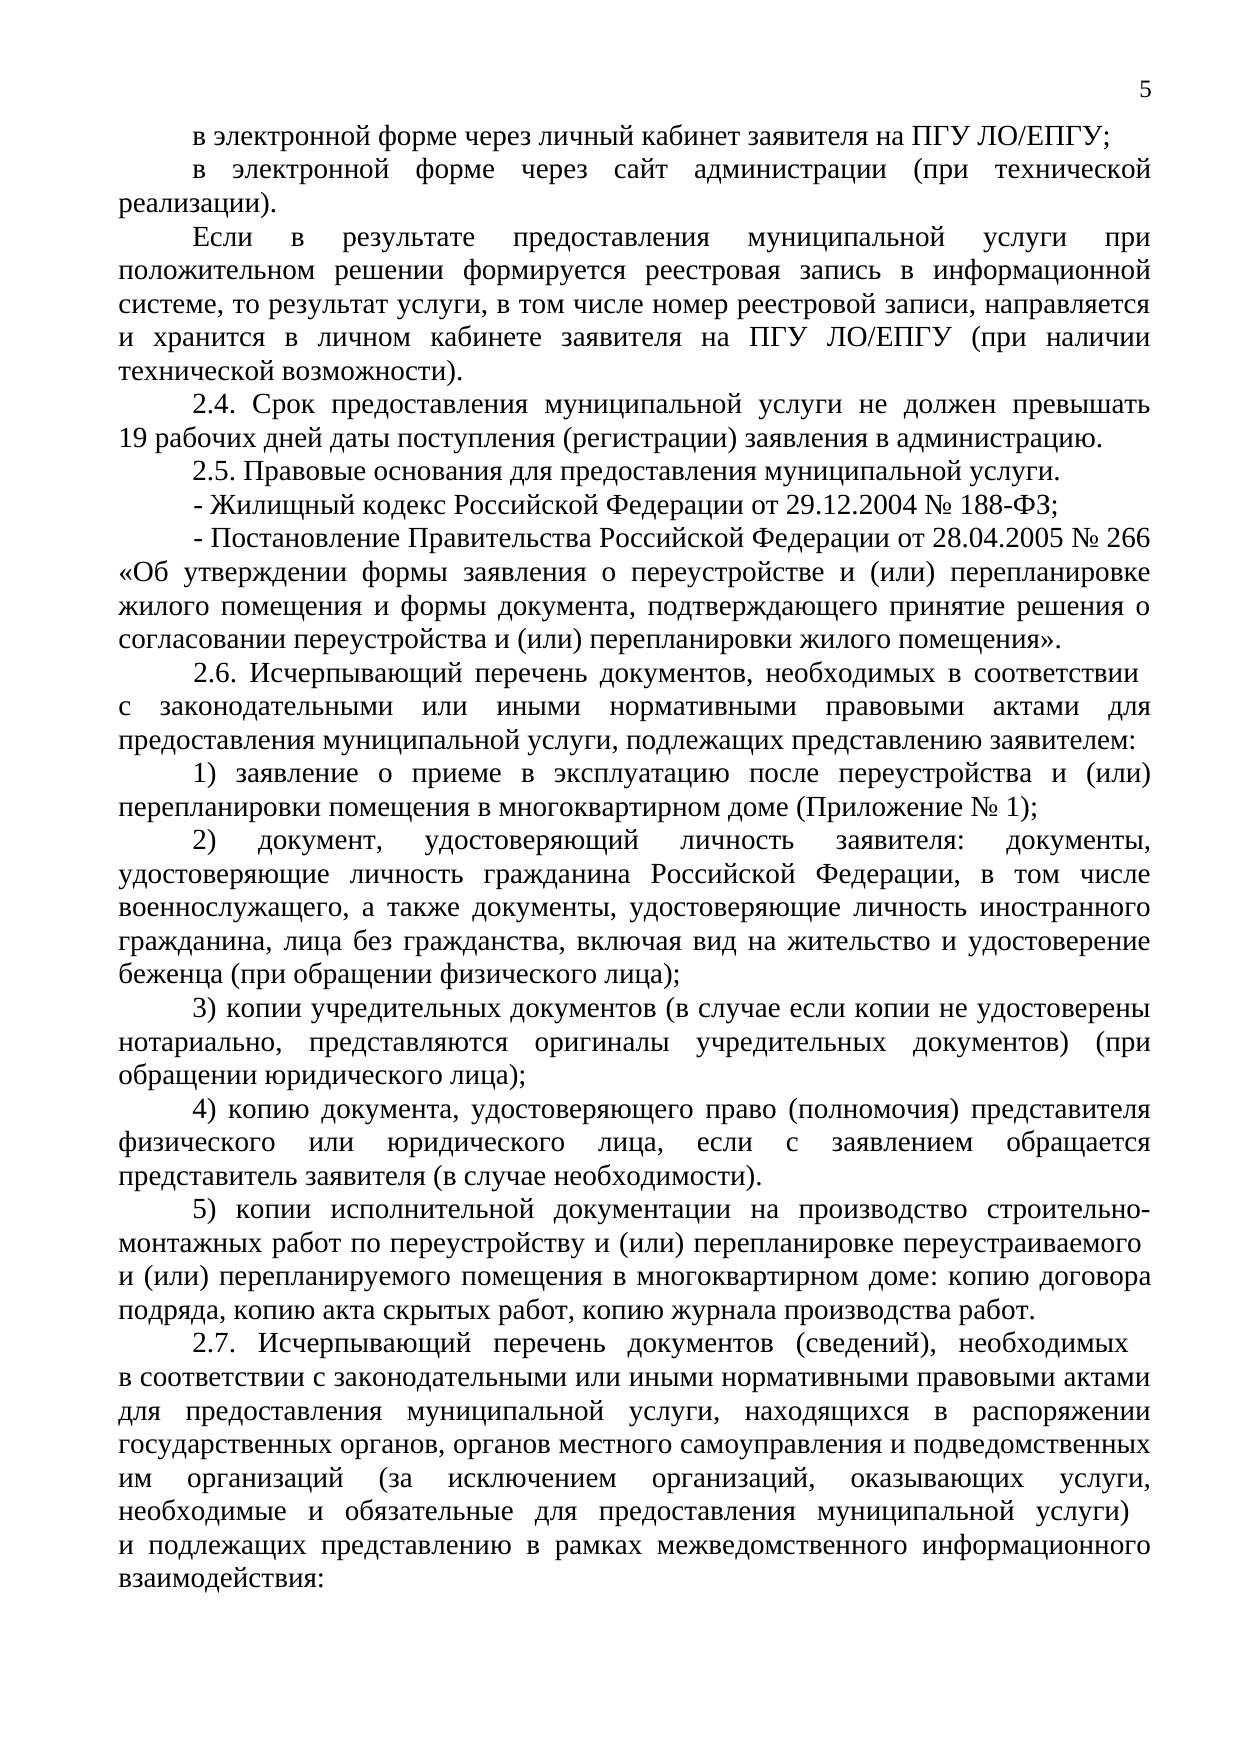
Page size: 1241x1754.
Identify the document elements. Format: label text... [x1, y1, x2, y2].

text - Постановление Правительства Российской Федерации от 28.04.2005 № 266 «Об утверждении формы заявления о переустройстве и (или) перепланировке жилого помещения и формы документа, подтверждающего принятие решения о согласовании переустройства и (или) перепланировки жилого помещения». [118, 521, 1152, 655]
text - Жилищный кодекс Российской Федерации от 29.12.2004 № 188-ФЗ; [118, 487, 1152, 521]
text 2.7. Исчерпывающий перечень документов (сведений), необходимых в соответствии с законодательными или иными нормативными правовыми актами для предоставления муниципальной услуги, находящихся в распоряжении государственных органов, органов местного самоуправления и подведомственных им организаций (за исключением организаций, оказывающих услуги, необходимые и обязательные для предоставления муниципальной услуги) и подлежащих представлению в рамках межведомственного информационного взаимодействия: [118, 1326, 1152, 1594]
text 4) копию документа, удостоверяющего право (полномочия) представителя физического или юридического лица, если с заявлением обращается представитель заявителя (в случае необходимости). [118, 1091, 1152, 1191]
text 1) заявление о приеме в эксплуатацию после переустройства и (или) перепланировки помещения в многоквартирном доме (Приложение № 1); [118, 755, 1152, 822]
text 2.5. Правовые основания для предоставления муниципальной услуги. [118, 453, 1152, 487]
text Если в результате предоставления муниципальной услуги при положительном решении формируется реестровая запись в информационной системе, то результат услуги, в том числе номер реестровой записи, направляется и хранится в личном кабинете заявителя на ПГУ ЛО/ЕПГУ (при наличии технической возможности). [118, 219, 1152, 386]
text 3) копии учредительных документов (в случае если копии не удостоверены нотариально, представляются оригиналы учредительных документов) (при обращении юридического лица); [118, 990, 1152, 1091]
text в электронной форме через сайт администрации (при технической реализации). [118, 152, 1152, 219]
text 2.4. Срок предоставления муниципальной услуги не должен превышать 19 рабочих дней даты поступления (регистрации) заявления в администрацию. [118, 386, 1152, 453]
text 5) копии исполнительной документации на производство строительно-монтажных работ по переустройству и (или) перепланировке переустраиваемого и (или) перепланируемого помещения в многоквартирном доме: копию договора подряда, копию акта скрытых работ, копию журнала производства работ. [118, 1191, 1152, 1326]
text 2) документ, удостоверяющий личность заявителя: документы, удостоверяющие личность гражданина Российской Федерации, в том числе военнослужащего, а также документы, удостоверяющие личность иностранного гражданина, лица без гражданства, включая вид на жительство и удостоверение беженца (при обращении физического лица); [118, 822, 1152, 990]
text 2.6. Исчерпывающий перечень документов, необходимых в соответствии с законодательными или иными нормативными правовыми актами для предоставления муниципальной услуги, подлежащих представлению заявителем: [118, 655, 1152, 755]
text в электронной форме через личный кабинет заявителя на ПГУ ЛО/ЕПГУ; [118, 118, 1152, 152]
